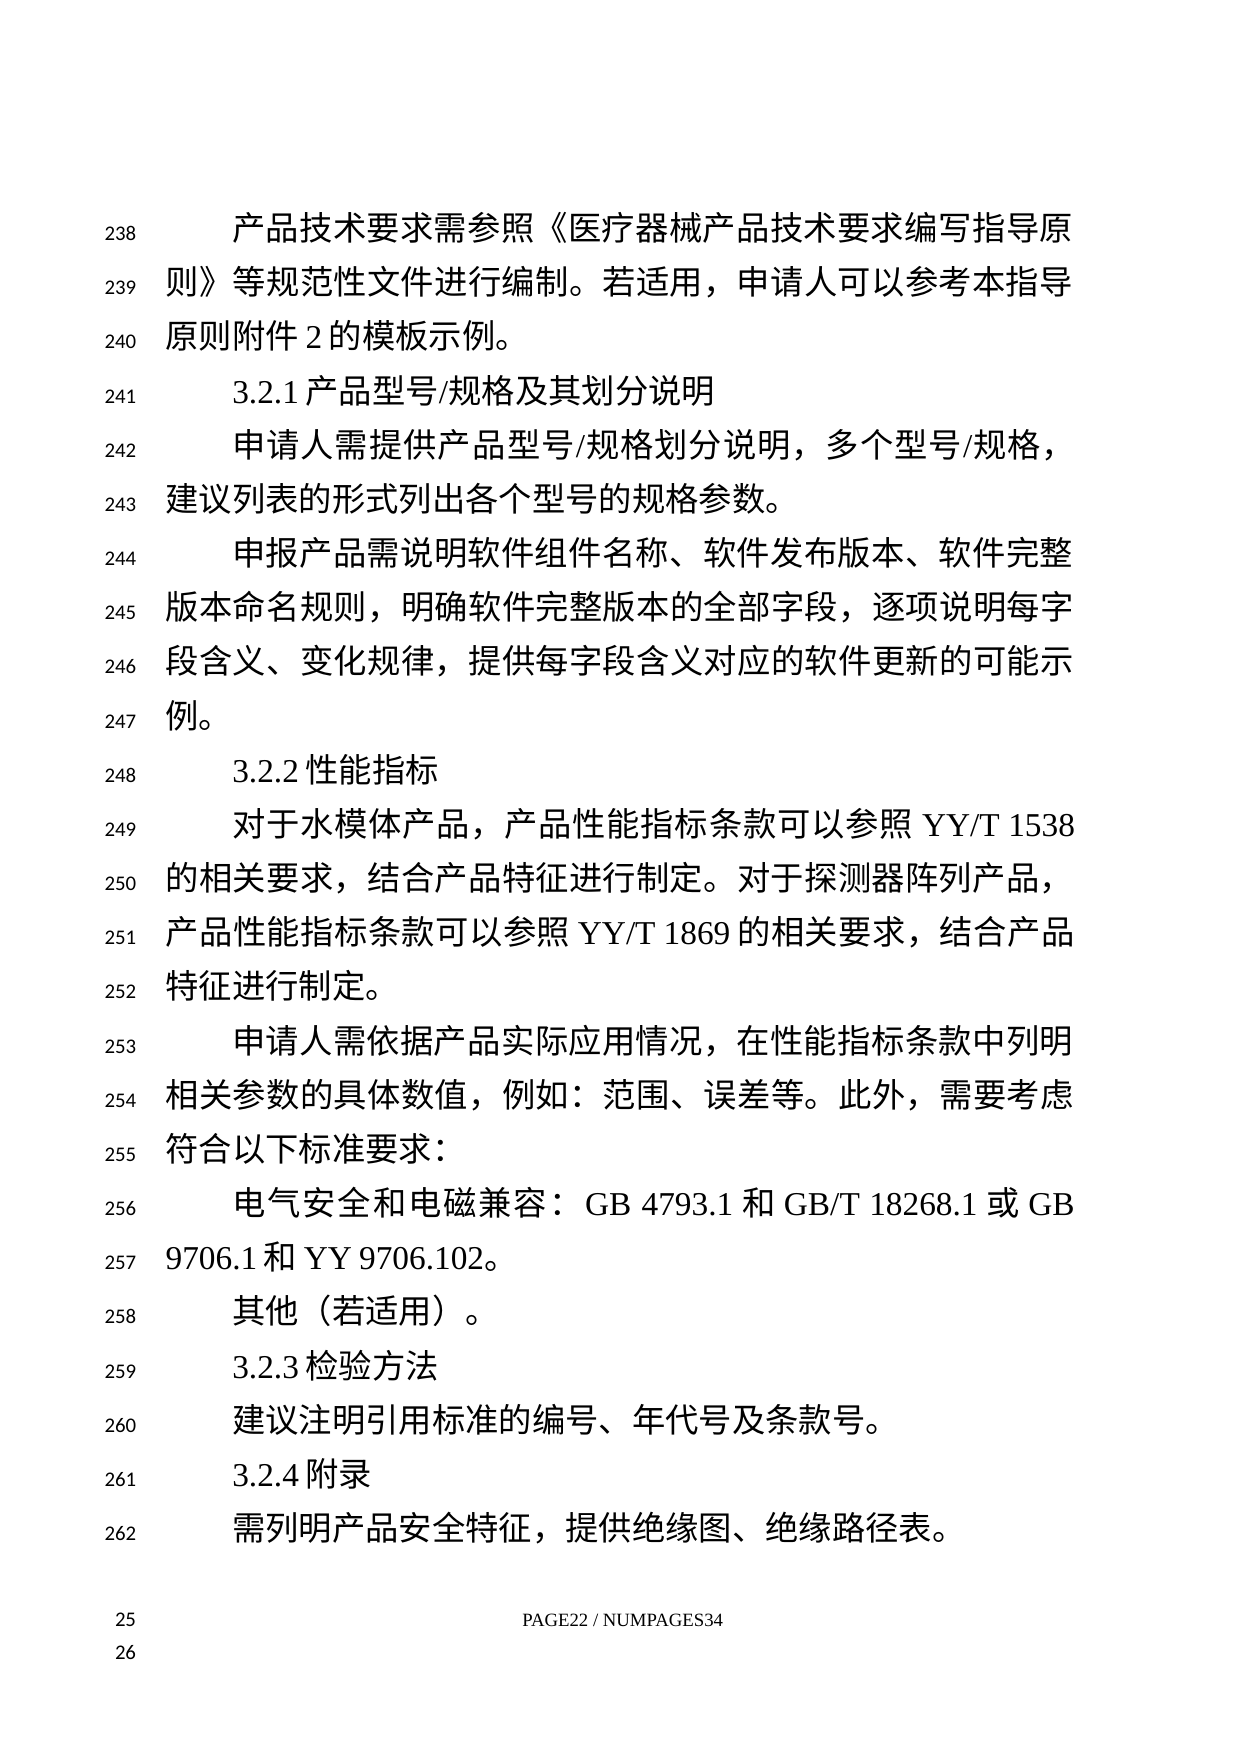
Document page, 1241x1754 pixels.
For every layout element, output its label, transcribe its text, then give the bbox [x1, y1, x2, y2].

text 申请人需依据产品实际应用情况，在性能指标条款中列明相关参数的具体数值，例如：范围、误差等。此外，需要考虑符合以下标准要求： [165, 1010, 1075, 1172]
text 需列明产品安全特征，提供绝缘图、绝缘路径表。 [165, 1497, 1075, 1551]
text 产品技术要求需参照《医疗器械产品技术要求编写指导原则》等规范性文件进行编制。若适用，申请人可以参考本指导原则附件2的模板示例。 [165, 197, 1075, 360]
text 建议注明引用标准的编号、年代号及条款号。 [165, 1389, 1075, 1443]
text 3.2.2性能指标 [165, 739, 1075, 793]
text 3.2.4附录 [165, 1443, 1075, 1497]
text 申报产品需说明软件组件名称、软件发布版本、软件完整版本命名规则，明确软件完整版本的全部字段，逐项说明每字段含义、变化规律，提供每字段含义对应的软件更新的可能示例。 [165, 522, 1075, 739]
text 申请人需提供产品型号/规格划分说明，多个型号/规格，建议列表的形式列出各个型号的规格参数。 [165, 414, 1075, 522]
text 3.2.1产品型号/规格及其划分说明 [165, 360, 1075, 414]
text 3.2.3检验方法 [165, 1335, 1075, 1389]
text 其他（若适用）。 [165, 1281, 1075, 1335]
text 对于水模体产品，产品性能指标条款可以参照YY/T 1538的相关要求，结合产品特征进行制定。对于探测器阵列产品，产品性能指标条款可以参照YY/T 1869的相关要求，结合产品特征进行制定。 [165, 793, 1075, 1010]
text 电气安全和电磁兼容：GB 4793.1和GB/T 18268.1或GB 9706.1和YY 9706.102。 [165, 1172, 1075, 1281]
